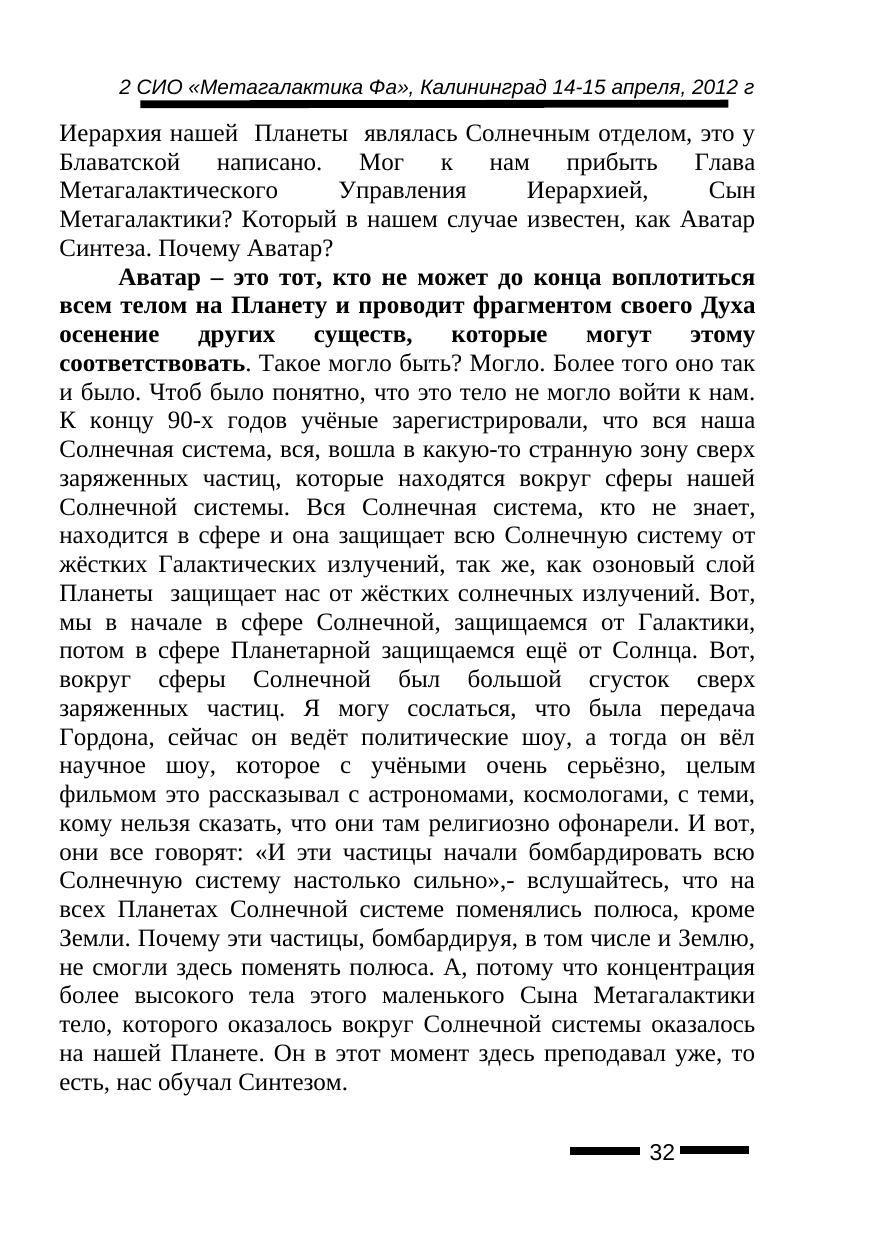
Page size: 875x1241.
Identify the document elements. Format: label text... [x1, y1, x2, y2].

text Аватар – это тот, кто не может до конца воплотиться всем телом на Планету и проводит фрагментом своего Духа осенение других существ, которые могут этому соответствовать. Такое могло быть? Могло. Более того оно так и было. Чтоб было понятно, что это тело не могло войти к нам. К концу 90-х годов учёные зарегистрировали, что вся наша Солнечная система, вся, вошла в какую-то странную зону сверх заряженных частиц, которые находятся вокруг сферы нашей Солнечной системы. Вся Солнечная система, кто не знает, находится в сфере и она защищает всю Солнечную систему от жёстких Галактических излучений, так же, как озоновый слой Планеты защищает нас от жёстких солнечных излучений. Вот, мы в начале в сфере Солнечной, защищаемся от Галактики, потом в сфере Планетарной защищаемся ещё от Солнца. Вот, вокруг сферы Солнечной был большой сгусток сверх заряженных частиц. Я могу сослаться, что была передача Гордона, сейчас он ведёт политические шоу, а тогда он вёл научное шоу, которое с учёными очень серьёзно, целым фильмом это рассказывал с астрономами, космологами, с теми, кому нельзя сказать, что они там религиозно офонарели. И вот, они все говорят: «И эти частицы начали бомбардировать всю Солнечную систему настолько сильно»,- вслушайтесь, что на всех Планетах Солнечной системе поменялись полюса, кроме Земли. Почему эти частицы, бомбардируя, в том числе и Землю, не смогли здесь поменять полюса. А, потому что концентрация более высокого тела этого маленького Сына Метагалактики тело, которого оказалось вокруг Солнечной системы оказалось на нашей Планете. Он в этот момент здесь преподавал уже, то есть, нас обучал Синтезом. [59, 262, 756, 1096]
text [59, 118, 756, 262]
